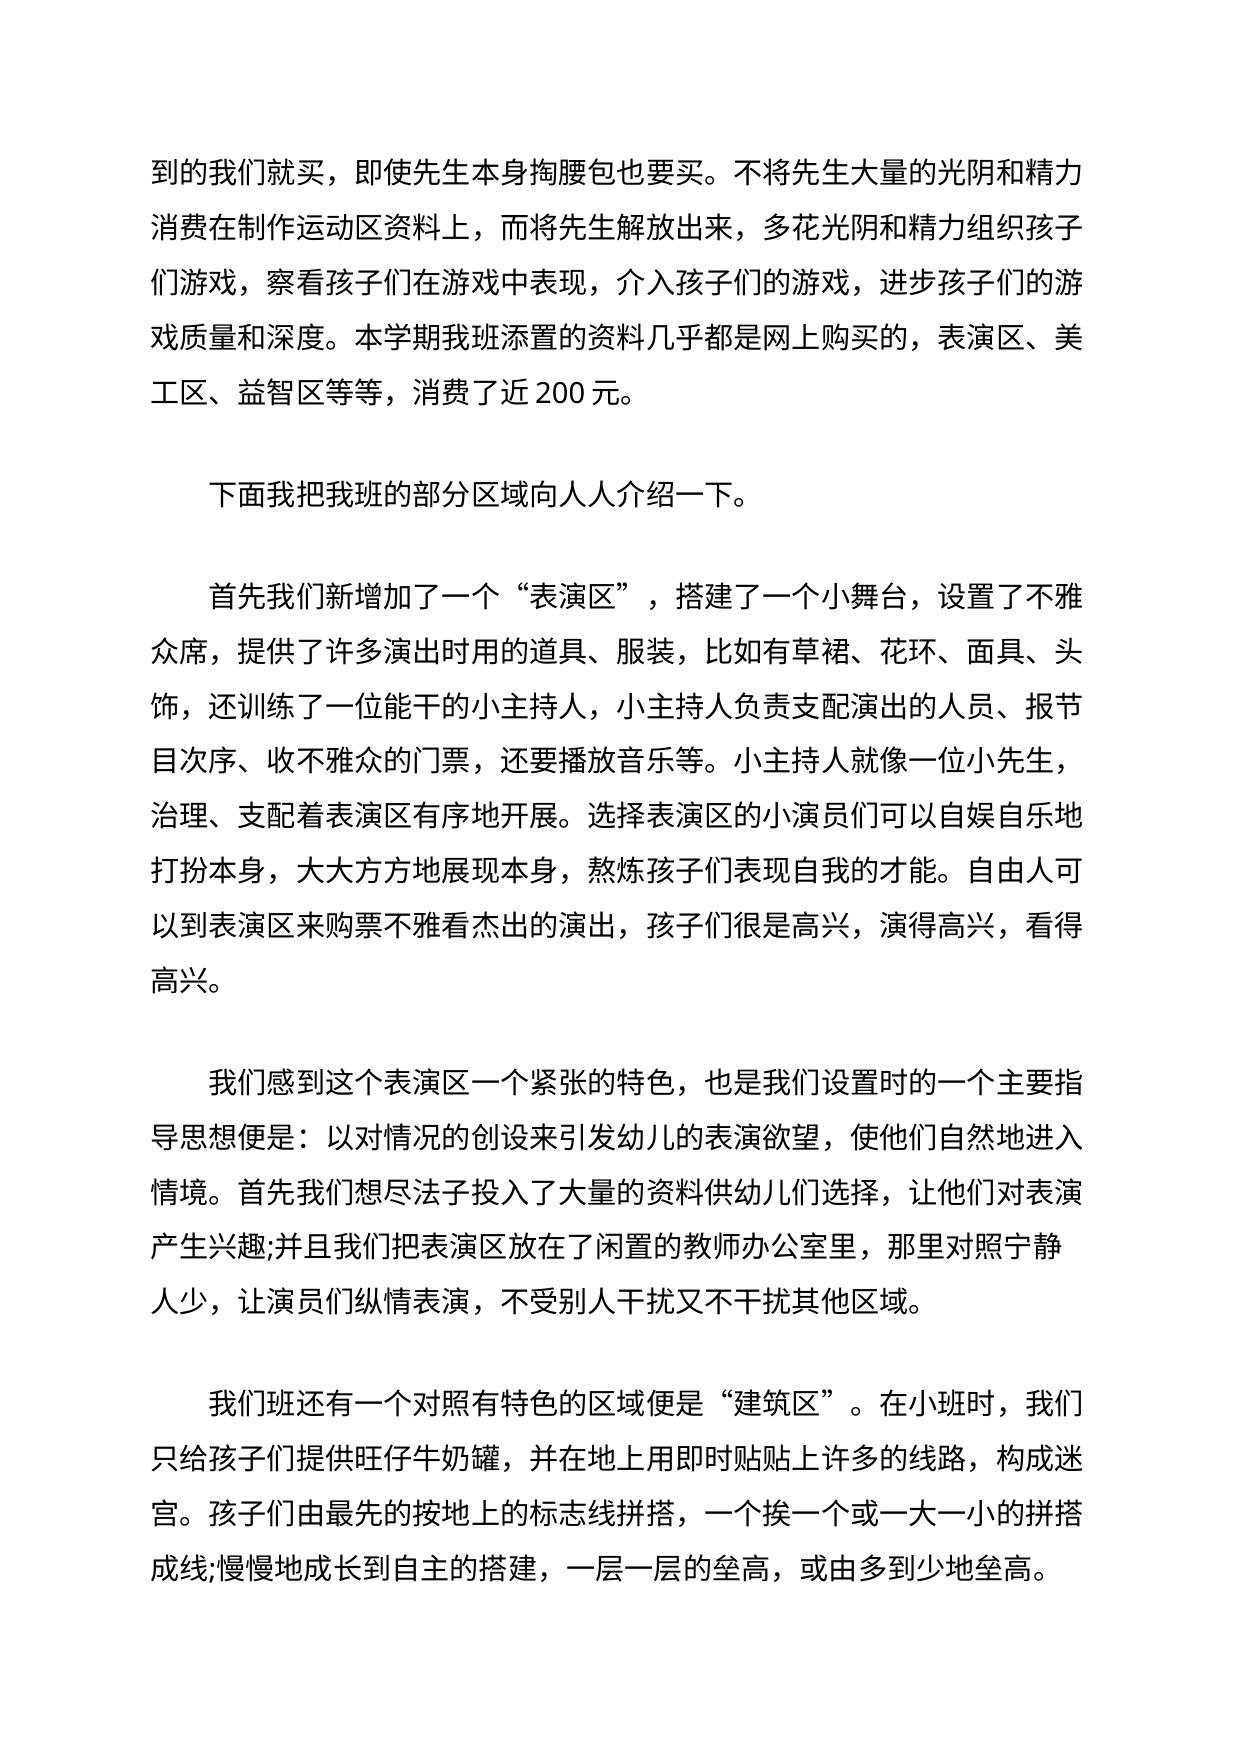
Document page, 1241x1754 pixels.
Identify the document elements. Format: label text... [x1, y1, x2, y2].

text 下面我把我班的部分区域向人人介绍一下。 [150, 472, 1090, 514]
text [150, 150, 1090, 412]
text 我们感到这个表演区一个紧张的特色，也是我们设置时的一个主要指导思想便是：以对情况的创设来引发幼儿的表演欲望，使他们自然地进入情境。首先我们想尽法子投入了大量的资料供幼儿们选择，让他们对表演产生兴趣;并且我们把表演区放在了闲置的教师办公室里，那里对照宁静人少，让演员们纵情表演，不受别人干扰又不干扰其他区域。 [150, 1059, 1090, 1321]
text 我们班还有一个对照有特色的区域便是“建筑区”。在小班时，我们只给孩子们提供旺仔牛奶罐，并在地上用即时贴贴上许多的线路，构成迷宫。孩子们由最先的按地上的标志线拼搭，一个挨一个或一大一小的拼搭成线;慢慢地成长到自主的搭建，一层一层的垒高，或由多到少地垒高。 [150, 1381, 1090, 1588]
text 首先我们新增加了一个“表演区”，搭建了一个小舞台，设置了不雅众席，提供了许多演出时用的道具、服装，比如有草裙、花环、面具、头饰，还训练了一位能干的小主持人，小主持人负责支配演出的人员、报节目次序、收不雅众的门票，还要播放音乐等。小主持人就像一位小先生，治理、支配着表演区有序地开展。选择表演区的小演员们可以自娱自乐地打扮本身，大大方方地展现本身，熬炼孩子们表现自我的才能。自由人可以到表演区来购票不雅看杰出的演出，孩子们很是高兴，演得高兴，看得高兴。 [150, 573, 1090, 1000]
